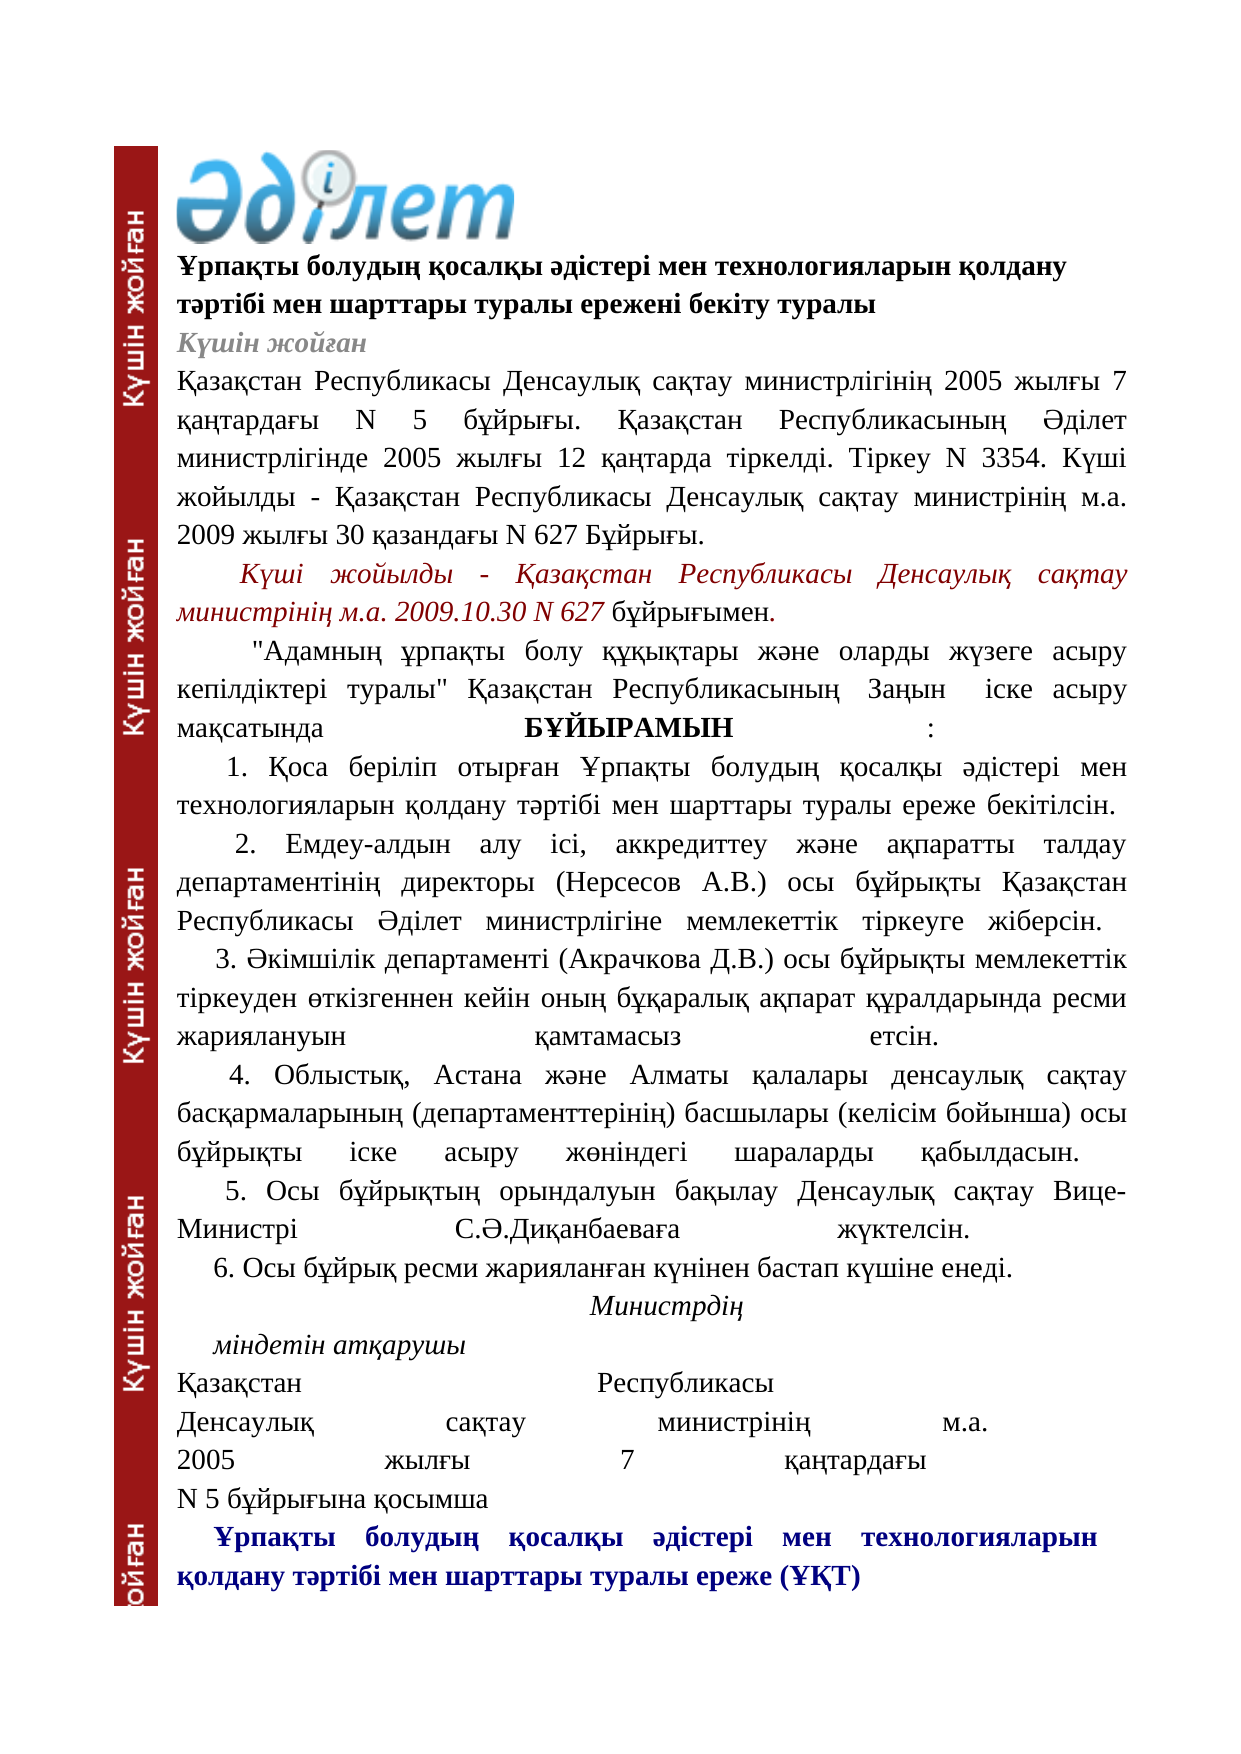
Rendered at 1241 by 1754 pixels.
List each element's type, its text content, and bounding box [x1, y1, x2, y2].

picture [176, 150, 515, 244]
picture [114, 1360, 158, 1365]
picture [114, 551, 158, 556]
picture [114, 320, 158, 325]
text Ұрпақты болудың қосалқы әдiстерi мен технологияларын қолдану тәртiбi мен шарттары туралы ереже (ҰҚТ) [112, 1519, 1128, 1592]
picture [114, 628, 158, 633]
text Министрдiң мiндетiн атқарушы [112, 1288, 1128, 1360]
text Күшін жойған [112, 325, 1128, 358]
picture [114, 1283, 158, 1288]
text "Адамның ұрпақты болу құқықтары және оларды жүзеге асыру кепiлдiктерi туралы" Қазақстан Республикасының Заңын iске асыру мақсатында БҰЙЫРАМЫН : 1. Қоса берiлiп отырған Ұрпақты болудың қосалқы әдiстерi мен технологияларын қолдану тәртiбi мен шарттары туралы ереже бекiтiлсiн. 2. Емдеу-алдын алу iсi, аккредиттеу және ақпаратты талдау департаментiнiң директоры (Нерсесов А.В.) осы бұйрықты Қазақстан Республикасы Әдiлет министрлiгiне мемлекеттiк тiркеуге жiберсiн. 3. Әкiмшiлiк департаментi (Акрачкова Д.В.) осы бұйрықты мемлекеттiк тiркеуден өткiзгеннен кейiн оның бұқаралық ақпарат құралдарында ресми жариялануын қамтамасыз етсiн. 4. Облыстық, Астана және Алматы қалалары денсаулық сақтау басқармаларының (департаменттерiнiң) басшылары (келiсiм бойынша) осы бұйрықты iске асыру жөнiндегi шараларды қабылдасын. 5. Осы бұйрықтың орындалуын бақылау Денсаулық сақтау Вице-Министрi С.Ә.Диқанбаеваға жүктелсiн. 6. Осы бұйрық ресми жарияланған күнiнен бастап күшiне енедi. [112, 633, 1128, 1283]
picture [114, 1514, 158, 1519]
text Күші жойылды - Қазақстан Республикасы Денсаулық сақтау министрінің м.а. 2009.10.30 N 627 бұйрығымен. [112, 556, 1128, 628]
text Ұрпақты болудың қосалқы әдiстерi мен технологияларын қолдану тәртiбi мен шарттары туралы ереженi бекiту туралы [112, 248, 1128, 320]
text Қазақстан Республикасы Денсаулық сақтау министрiнiң м.а. 2005 жылғы 7 қаңтардағы N 5 бұйрығына қосымша [112, 1365, 1128, 1514]
picture [114, 358, 158, 363]
picture [114, 1592, 158, 1606]
picture [114, 146, 158, 248]
text Қазақстан Республикасы Денсаулық сақтау министрлігінің 2005 жылғы 7 қаңтардағы N 5 бұйрығы. Қазақстан Республикасының Әділет министрлігінде 2005 жылғы 12 қаңтарда тіркелді. Тіркеу N 3354. Күші жойылды - Қазақстан Республикасы Денсаулық сақтау министрінің м.а. 2009 жылғы 30 қазандағы N 627 Бұйрығы. [112, 363, 1128, 551]
